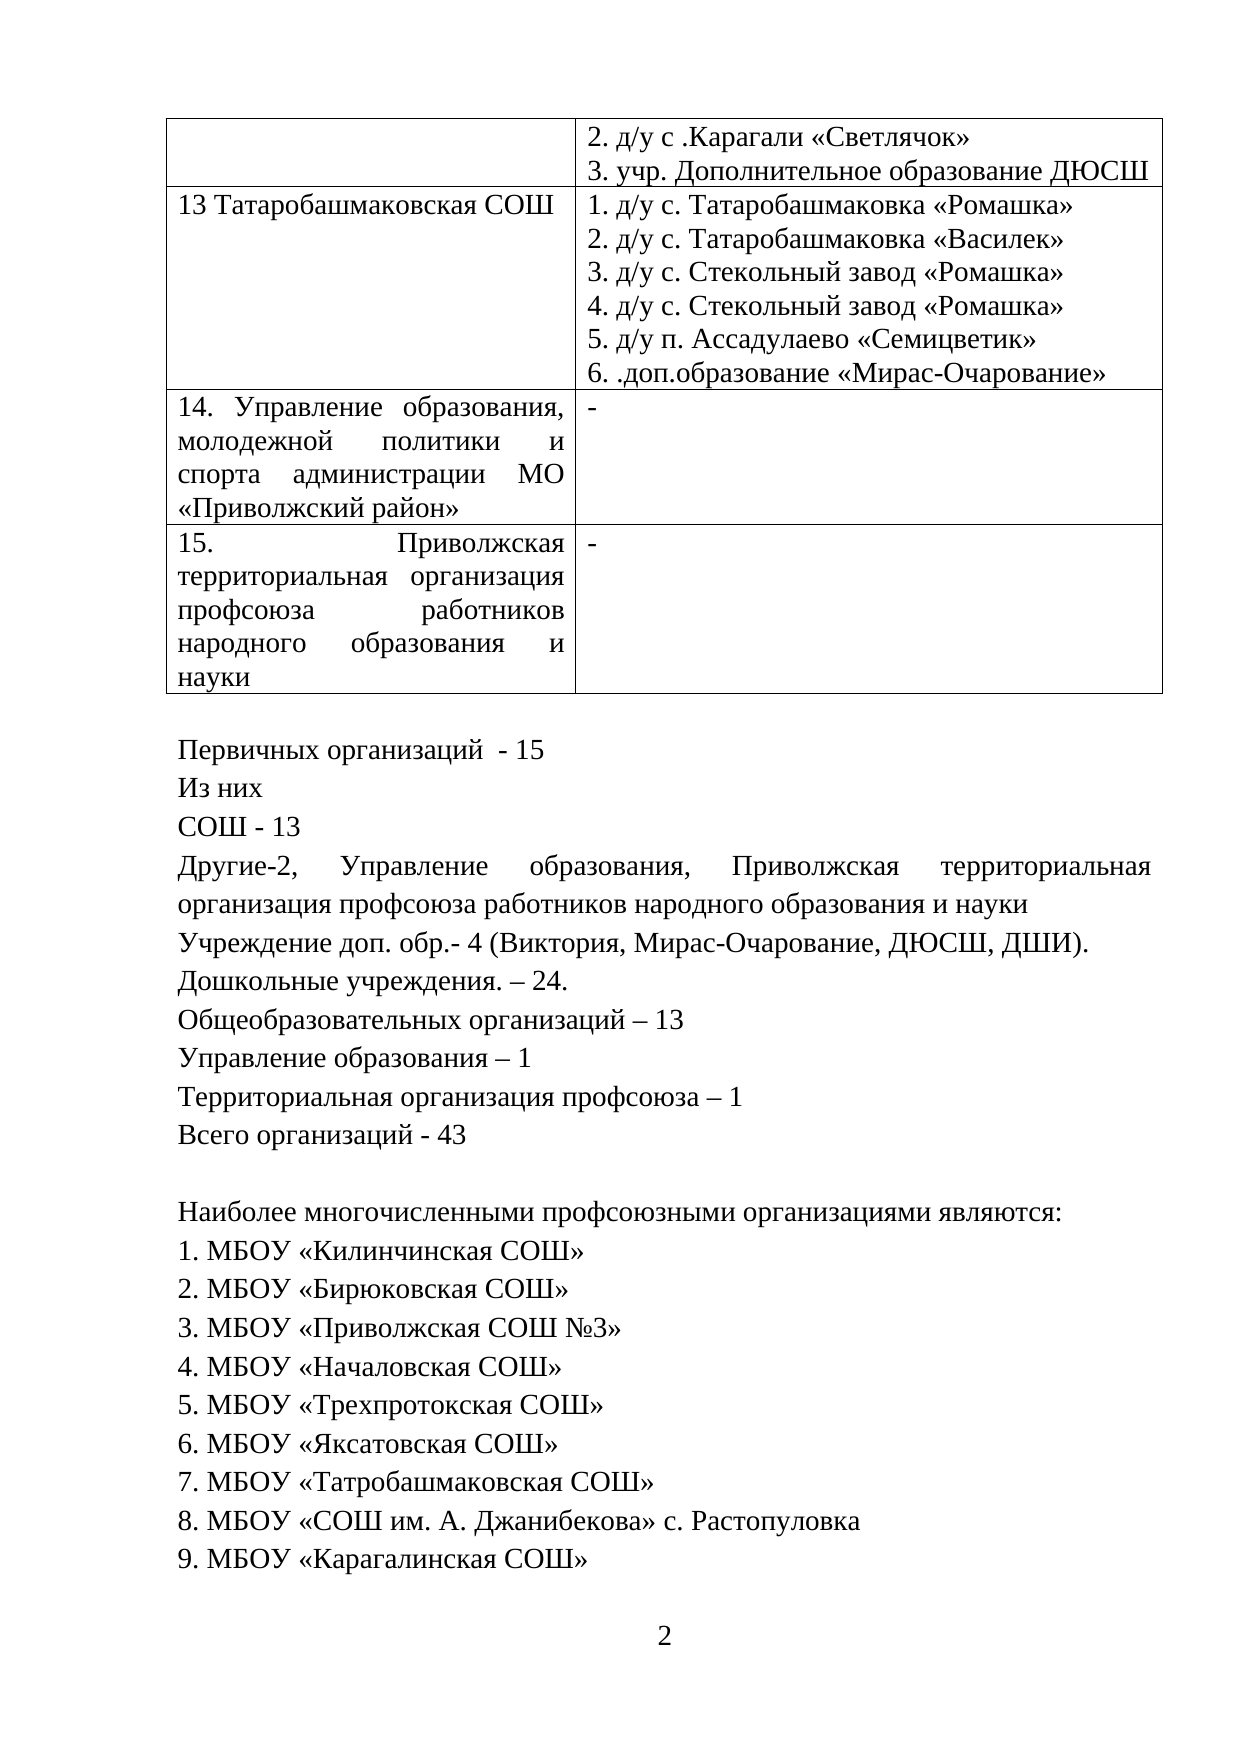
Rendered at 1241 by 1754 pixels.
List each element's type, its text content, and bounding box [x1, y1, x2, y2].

text Всего организаций - 43 [177, 1117, 1152, 1151]
table_cell 15. Приволжская территориальная организация профсоюза работников народного образования и науки [167, 525, 575, 692]
text Наиболее многочисленными профсоюзными организациями являются: [177, 1194, 1152, 1228]
text Управление образования – 1 [177, 1040, 1152, 1074]
text СОШ - 13 [177, 809, 1152, 843]
text Другие-2, Управление образования, Приволжская территориальная организация профсоюза работников народного образования и науки [177, 848, 1152, 920]
text Территориальная организация профсоюза – 1 [177, 1079, 1152, 1112]
text Из них [177, 771, 1152, 804]
table_cell 1. д/у с. Татаробашмаковка «Ромашка» 2. д/у с. Татаробашмаковка «Василек» 3. д/у с. Стекольный завод «Ромашка» 4. д/у с. Стекольный завод «Ромашка» 5. д/у п. Ассадулаево «Семицветик» 6. .доп.образование «Мирас-Очарование» [576, 187, 1162, 388]
table_cell - [576, 525, 1162, 692]
text Дошкольные учреждения. – 24. [177, 963, 1152, 997]
text 1. МБОУ «Килинчинская СОШ» [177, 1233, 1152, 1267]
text 9. МБОУ «Карагалинская СОШ» [177, 1541, 1152, 1575]
table_cell - [576, 390, 1162, 524]
text Общеобразовательных организаций – 13 [177, 1002, 1152, 1035]
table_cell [576, 119, 1162, 186]
text 5. МБОУ «Трехпротокская СОШ» [177, 1387, 1152, 1421]
text 4. МБОУ «Началовская СОШ» [177, 1349, 1152, 1382]
text 8. МБОУ «СОШ им. А. Джанибекова» с. Растопуловка [177, 1503, 1152, 1536]
table_cell 13 Татаробашмаковская СОШ [167, 187, 575, 388]
text 2 [177, 1618, 1152, 1652]
table_cell 14. Управление образования, молодежной политики и спорта администрации МО «Приволжский район» [167, 390, 575, 524]
text Учреждение доп. обр.- 4 (Виктория, Мирас-Очарование, ДЮСШ, ДШИ). [177, 925, 1152, 958]
text 7. МБОУ «Татробашмаковская СОШ» [177, 1464, 1152, 1498]
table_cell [167, 119, 575, 186]
text Первичных организаций - 15 [177, 732, 1152, 766]
text 6. МБОУ «Яксатовская СОШ» [177, 1426, 1152, 1459]
text 2. МБОУ «Бирюковская СОШ» [177, 1272, 1152, 1305]
text 3. МБОУ «Приволжская СОШ №3» [177, 1310, 1152, 1344]
